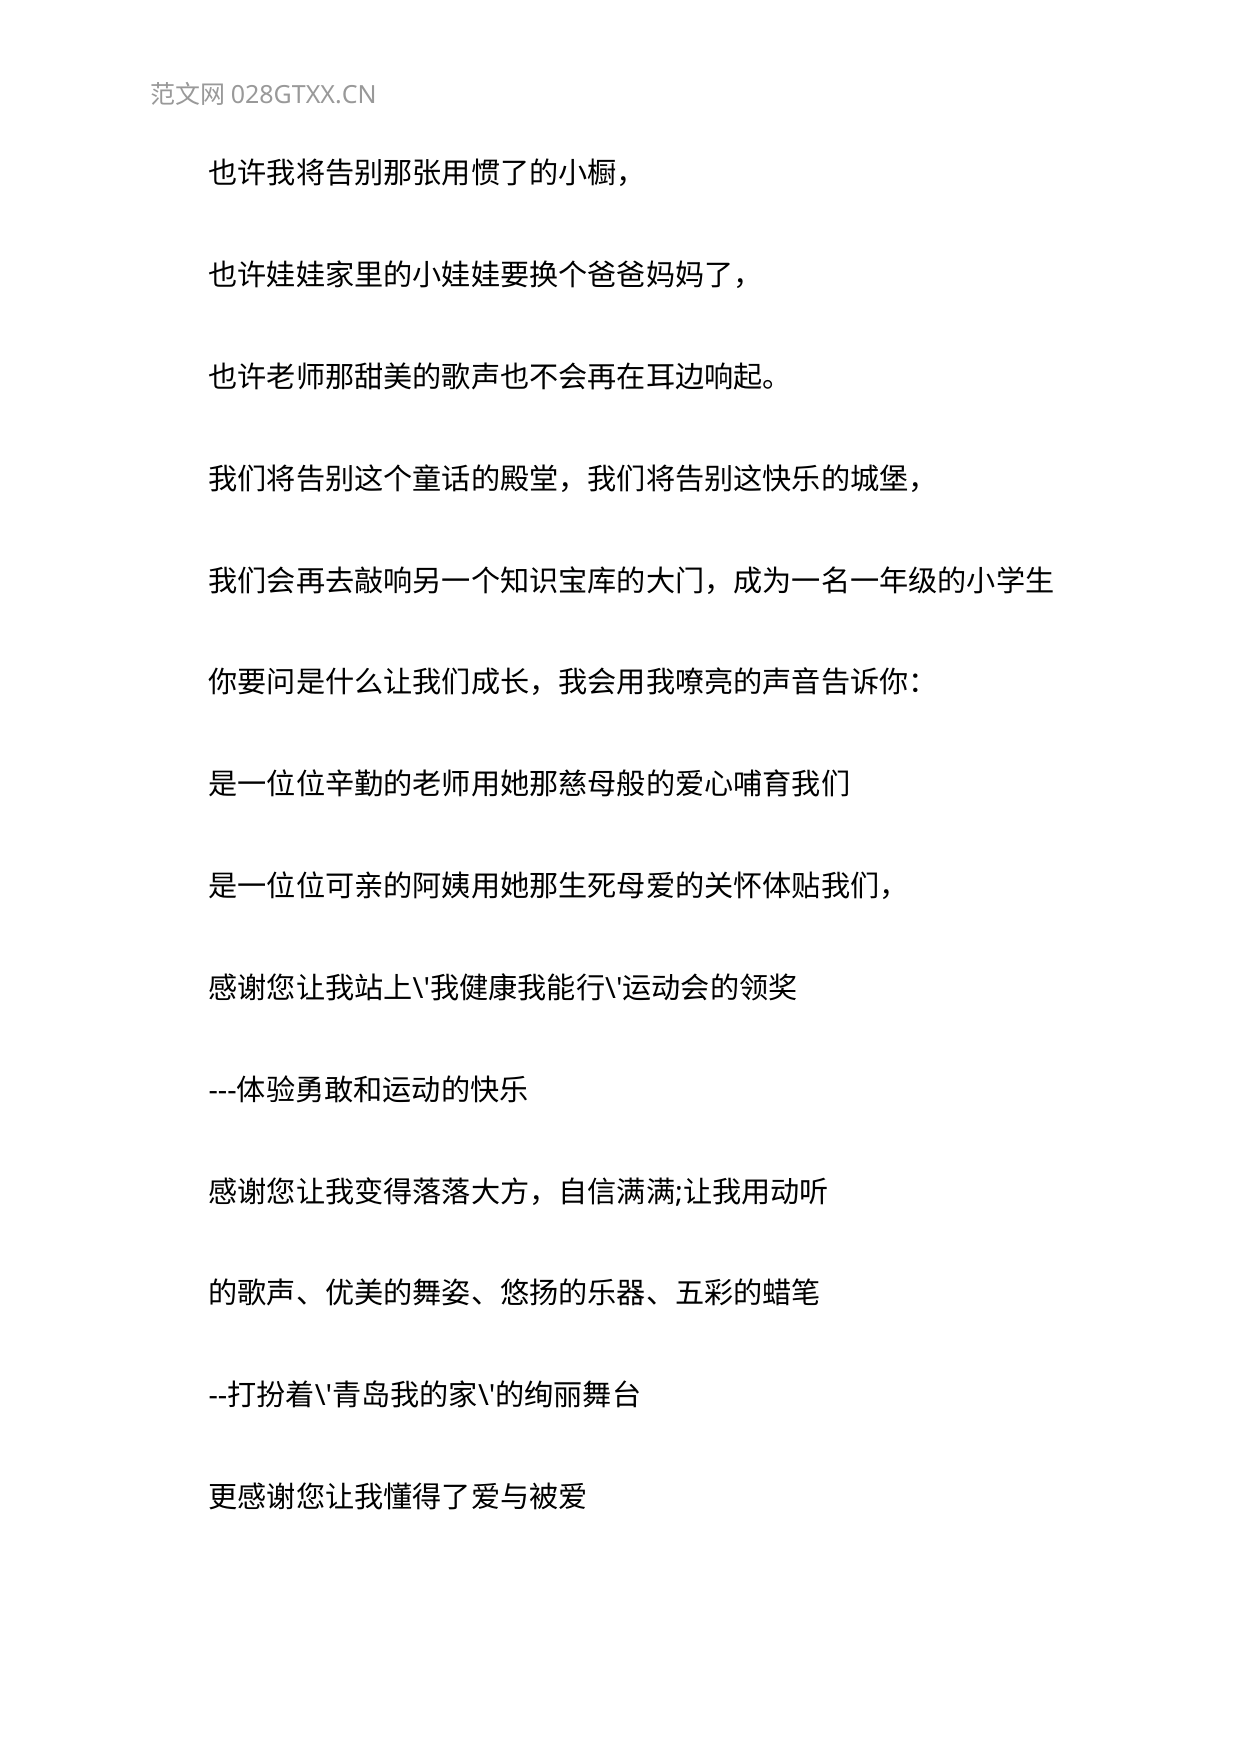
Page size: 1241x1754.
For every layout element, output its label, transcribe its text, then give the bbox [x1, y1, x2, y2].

text 更感谢您让我懂得了爱与被爱 [150, 1474, 1090, 1516]
text 也许我将告别那张用惯了的小橱， [150, 150, 1090, 192]
text 也许娃娃家里的小娃娃要换个爸爸妈妈了， [150, 252, 1090, 294]
text 你要问是什么让我们成长，我会用我嘹亮的声音告诉你： [150, 659, 1090, 701]
text 也许老师那甜美的歌声也不会再在耳边响起。 [150, 353, 1090, 396]
text 感谢您让我变得落落大方，自信满满;让我用动听 [150, 1168, 1090, 1211]
text --打扮着\'青岛我的家\'的绚丽舞台 [150, 1372, 1090, 1414]
text ---体验勇敢和运动的快乐 [150, 1066, 1090, 1108]
text 感谢您让我站上\'我健康我能行\'运动会的领奖 [150, 964, 1090, 1007]
text 我们将告别这个童话的殿堂，我们将告别这快乐的城堡， [150, 455, 1090, 498]
text 我们会再去敲响另一个知识宝库的大门，成为一名一年级的小学生 [150, 557, 1090, 599]
text 的歌声、优美的舞姿、悠扬的乐器、五彩的蜡笔 [150, 1270, 1090, 1312]
text 是一位位可亲的阿姨用她那生死母爱的关怀体贴我们， [150, 862, 1090, 905]
text 是一位位辛勤的老师用她那慈母般的爱心哺育我们 [150, 761, 1090, 803]
